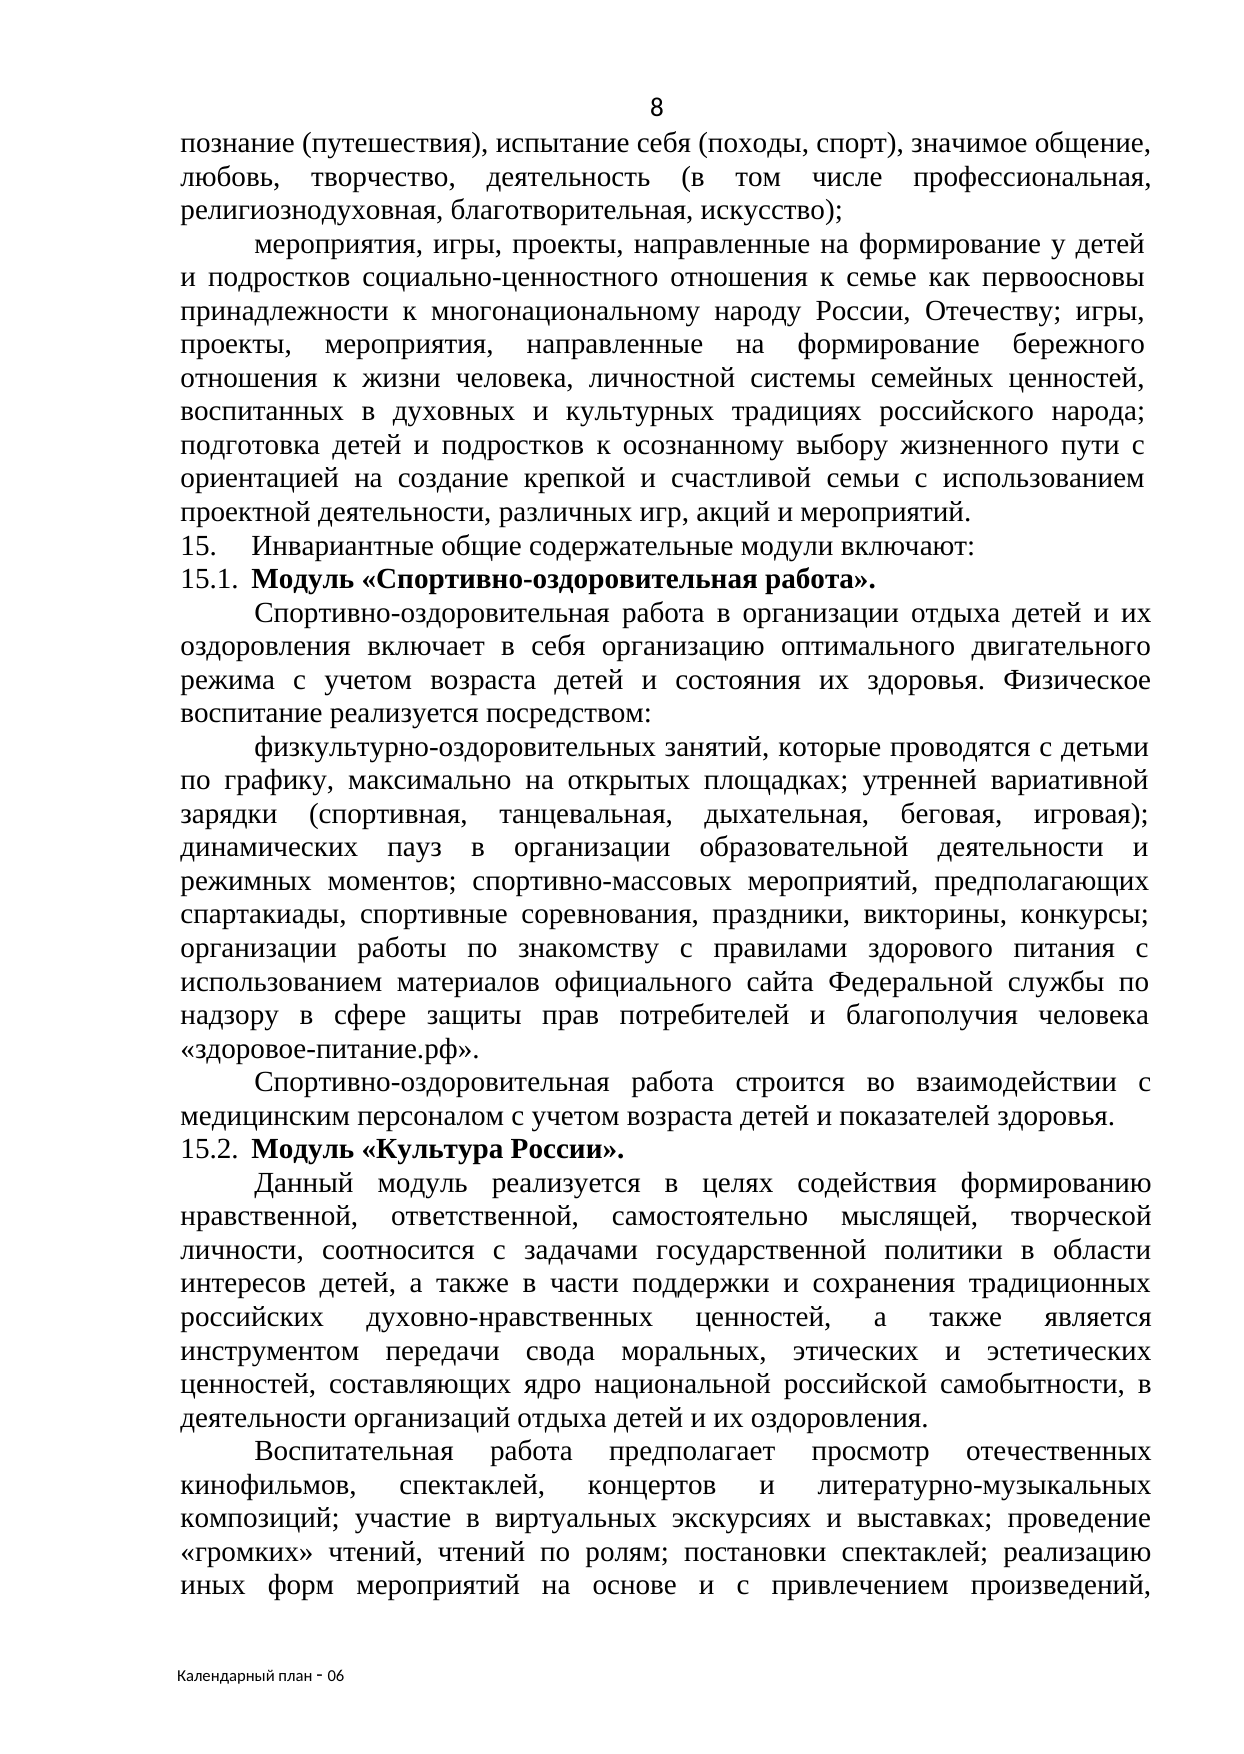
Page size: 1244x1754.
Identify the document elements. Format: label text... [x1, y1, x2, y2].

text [180, 1433, 1152, 1601]
list Инвариантные общие содержательные модули включают: [180, 528, 1152, 561]
list Модуль «Спортивно-оздоровительная работа». [180, 561, 1152, 595]
text мероприятия, игры, проекты, направленные на формирование у детей и подростков социально-ценностного отношения к семье как первоосновы принадлежности к многонациональному народу России, Отечеству; игры, проекты, мероприятия, направленные на формирование бережного отношения к жизни человека, личностной системы семейных ценностей, воспитанных в духовных и культурных традициях российского народа; подготовка детей и подростков к осознанному выбору жизненного пути с ориентацией на создание крепкой и счастливой семьи с использованием проектной деятельности, различных игр, акций и мероприятий. [180, 226, 1146, 528]
text Спортивно-оздоровительная работа в организации отдыха детей и их оздоровления включает в себя организацию оптимального двигательного режима с учетом возраста детей и состояния их здоровья. Физическое воспитание реализуется посредством: [180, 595, 1152, 729]
text Данный модуль реализуется в целях содействия формированию нравственной, ответственной, самостоятельно мыслящей, творческой личности, соотносится с задачами государственной политики в области интересов детей, а также в части поддержки и сохранения традиционных российских духовно-нравственных ценностей, а также является инструментом передачи свода моральных, этических и эстетических ценностей, составляющих ядро национальной российской самобытности, в деятельности организаций отдыха детей и их оздоровления. [180, 1165, 1152, 1433]
text Спортивно-оздоровительная работа строится во взаимодействии с медицинским персоналом с учетом возраста детей и показателей здоровья. [180, 1064, 1152, 1131]
list Модуль «Культура России». [180, 1131, 1152, 1165]
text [180, 125, 1152, 226]
text физкультурно-оздоровительных занятий, которые проводятся с детьми по графику, максимально на открытых площадках; утренней вариативной зарядки (спортивная, танцевальная, дыхательная, беговая, игровая); динамических пауз в организации образовательной деятельности и режимных моментов; спортивно-массовых мероприятий, предполагающих спартакиады, спортивные соревнования, праздники, викторины, конкурсы; организации работы по знакомству с правилами здорового питания с использованием материалов официального сайта Федеральной службы по надзору в сфере защиты прав потребителей и благополучия человека «здоровое-питание.рф». [180, 729, 1149, 1064]
